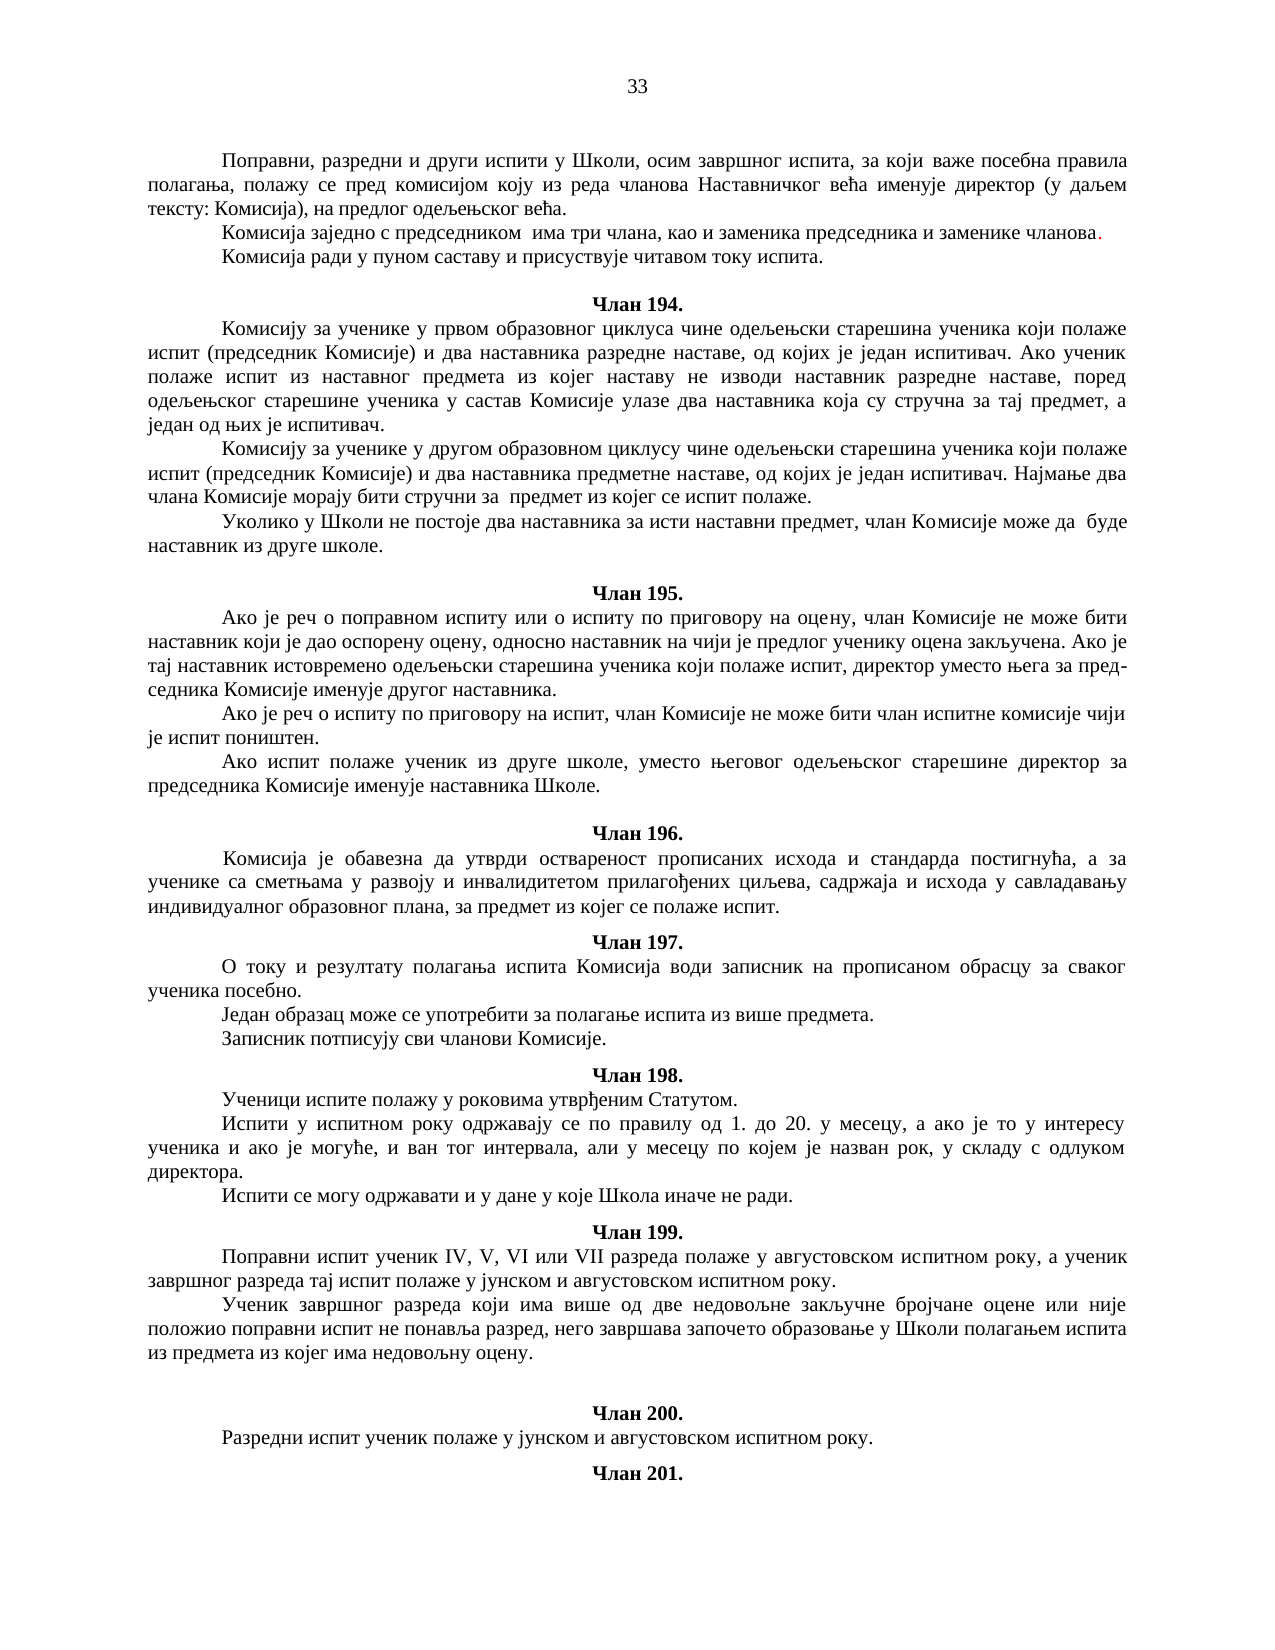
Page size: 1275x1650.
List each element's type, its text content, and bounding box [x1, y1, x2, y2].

text Поправни, разредни и други испити у Школи, осим завршног испита, за који важе посебна правила полагања, полажу се пред комисијом коју из реда чланова Наставничког већа именује директор (у даљем тексту: Комисија), на предлог одељењског већа. [148, 148, 1127, 220]
text Члан 198. [148, 1063, 1127, 1087]
text О току и резултату полагања испита Комисија води записник на прописаном обрасцу за сваког ученика посебно. [148, 954, 1127, 1002]
text Комисију за ученике у првом образовног циклуса чине одељењски старешина ученика који полаже испит (председник Комисије) и два наставника разредне наставе, од којих је један испитивач. Ако ученик полаже испит из наставног предмета из којег наставу не изводи наставник разредне наставе, поред одељењског старешине ученика у састав Комисије улазе два наставника која су стручна за тај предмет, а један од њих је испитивач. [148, 316, 1127, 436]
text Члан 200. [148, 1401, 1127, 1425]
text Уколико у Школи не постоје два наставника за исти наставни предмет, члан Комисије може да буде наставник из друге школе. [148, 508, 1127, 557]
text Један образац може се употребити за полагање испита из више предмета. [148, 1002, 1127, 1026]
text Испити у испитном року одржавају се по правилу од 1. до 20. у месецу, а ако је то у интересу ученика и ако је могуће, и ван тог интервала, али у месецу по којем је назван рок, у складу с одлуком директора. [148, 1111, 1127, 1183]
text Члан 197. [148, 930, 1127, 954]
text Ученици испите полажу у роковима утврђеним Статутом. [148, 1087, 1127, 1111]
text Члан 196. [148, 821, 1127, 845]
text Поправни испит ученик IV, V, VI или VII разреда полаже у августовском испитном року, а ученик завршног разреда тај испит полаже у јунском и августовском испитном року. [148, 1244, 1127, 1292]
text Члан 201. [148, 1461, 1127, 1485]
text Комисија заједно с председником има три члана, као и заменика председника и заменике чланова. [148, 220, 1127, 244]
text Члан 195. [148, 581, 1127, 605]
text Комисију за ученике у другом образовном циклусу чине одељењски старешина ученика који полаже испит (председник Комисије) и два наставника предметне наставе, од којих је један испитивач. Најмање два члана Комисије морају бити стручни за предмет из којег се испит полаже. [148, 436, 1127, 508]
text Комисија је обавезна да утврди оствареност прописаних исхода и стандарда постигнућа, а за ученике са сметњама у развоју и инвалидитетом прилагођених циљева, садржаја и исхода у савладавању индивидуалног образовног плана, за предмет из којег се полаже испит. [148, 845, 1127, 918]
text Ако је реч о испиту по приговору на испит, члан Комисије не може бити члан испитне комисије чији је испит поништен. [148, 701, 1127, 749]
text Разредни испит ученик полаже у јунском и августовском испитном року. [148, 1425, 1127, 1449]
text Члан 194. [148, 292, 1127, 316]
text Члан 199. [148, 1220, 1127, 1244]
text Ученик завршног разреда који има више од две недовољне закључне бројчане оцене или није положио поправни испит не понавља разред, него завршава започето образовање у Школи полагањем испита из предмета из којег има недовољну оцену. [148, 1292, 1127, 1364]
text Комисија ради у пуном саставу и присуствује читавом току испита. [148, 244, 1127, 268]
text Испити се могу одржавати и у дане у које Школа иначе не ради. [148, 1183, 1127, 1207]
text Ако је реч о поправном испиту или о испиту по приговору на оцену, члан Комисије не може бити наставник који је дао оспорену оцену, односно наставник на чији је предлог ученику оцена закључена. Ако је тај наставник истовремено одељењски старешина ученика који полаже испит, директор уместо њега за председника Комисије именује другог наставника. [148, 605, 1127, 701]
text Ако испит полаже ученик из друге школе, уместо његовог одељењског старешине директор за председника Комисије именује наставника Школе. [148, 749, 1127, 797]
text Записник потписују сви чланови Комисије. [148, 1026, 1127, 1050]
